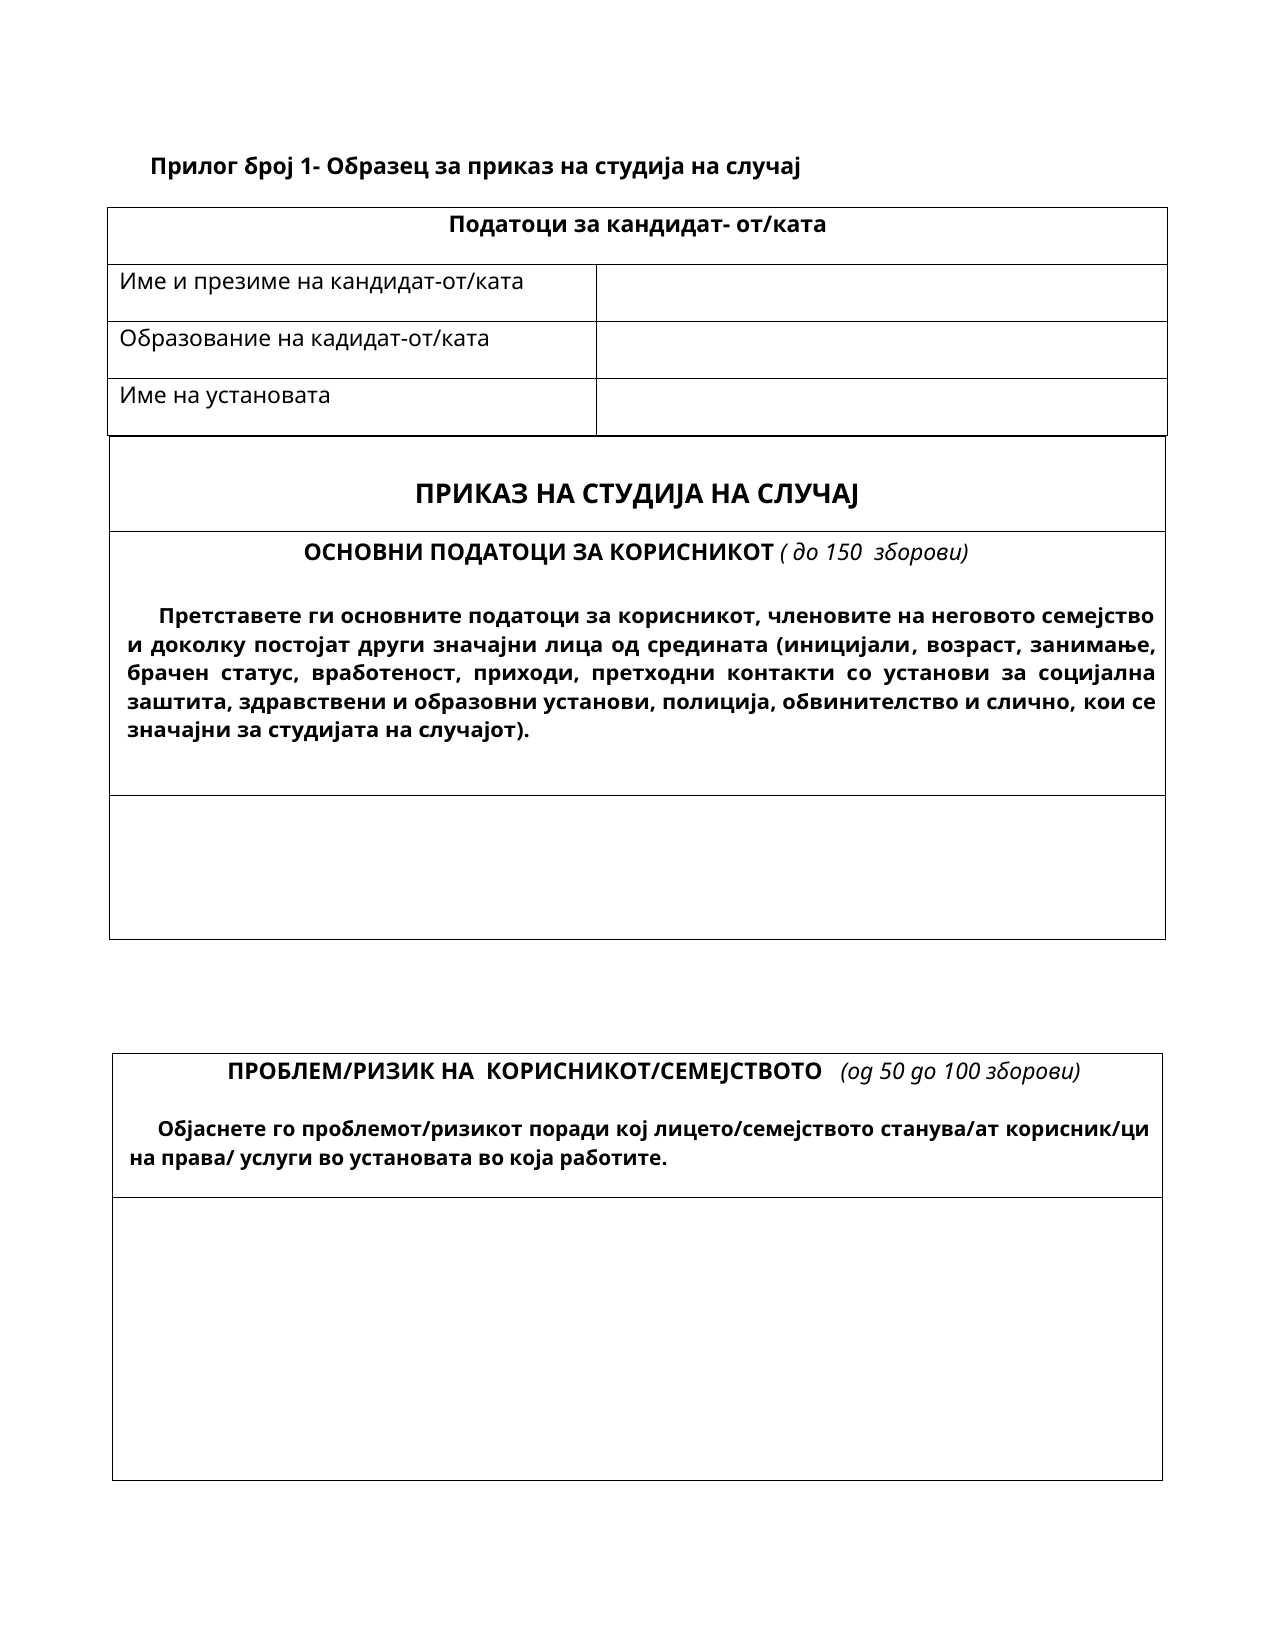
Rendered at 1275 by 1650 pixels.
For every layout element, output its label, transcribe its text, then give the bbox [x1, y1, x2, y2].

table_cell Име и презиме на кандидат-от/ката [108, 265, 596, 321]
table_cell [597, 265, 1167, 321]
text Прилог број 1- Образец за приказ на студија на случај [150, 150, 1125, 181]
table_cell [113, 1198, 1162, 1479]
table_cell [597, 322, 1167, 378]
table_cell Име на установата [108, 379, 596, 435]
table_cell Образование на кадидат-от/ката [108, 322, 596, 378]
table_cell [597, 379, 1167, 435]
table_header ПРОБЛЕМ/РИЗИК НА КОРИСНИКОТ/СЕМЕЈСТВОТО (од 50 до 100 зборови) Објаснете го проблемот/ризикот поради кој лицето/семејството станува/ат корисник/ци на права/ услуги во установата во која работите. [113, 1054, 1162, 1197]
table_header Податоци за кандидат- от/ката [108, 208, 1167, 264]
table_cell [110, 796, 1165, 939]
table_cell ОСНОВНИ ПОДАТОЦИ ЗА КОРИСНИКОТ ( до 150 зборови) Претставете ги основните податоци за корисникот, членовите на неговото семејство и доколку постојат други значајни лица од средината (иницијали, возраст, занимање, брачен статус, вработеност, приходи, претходни контакти со установи за социјална заштита, здравствени и образовни установи, полиција, обвинителство и слично, кои се значајни за студијата на случајот). [110, 532, 1165, 795]
table_header ПРИКАЗ НА СТУДИЈА НА СЛУЧАЈ [110, 437, 1165, 531]
